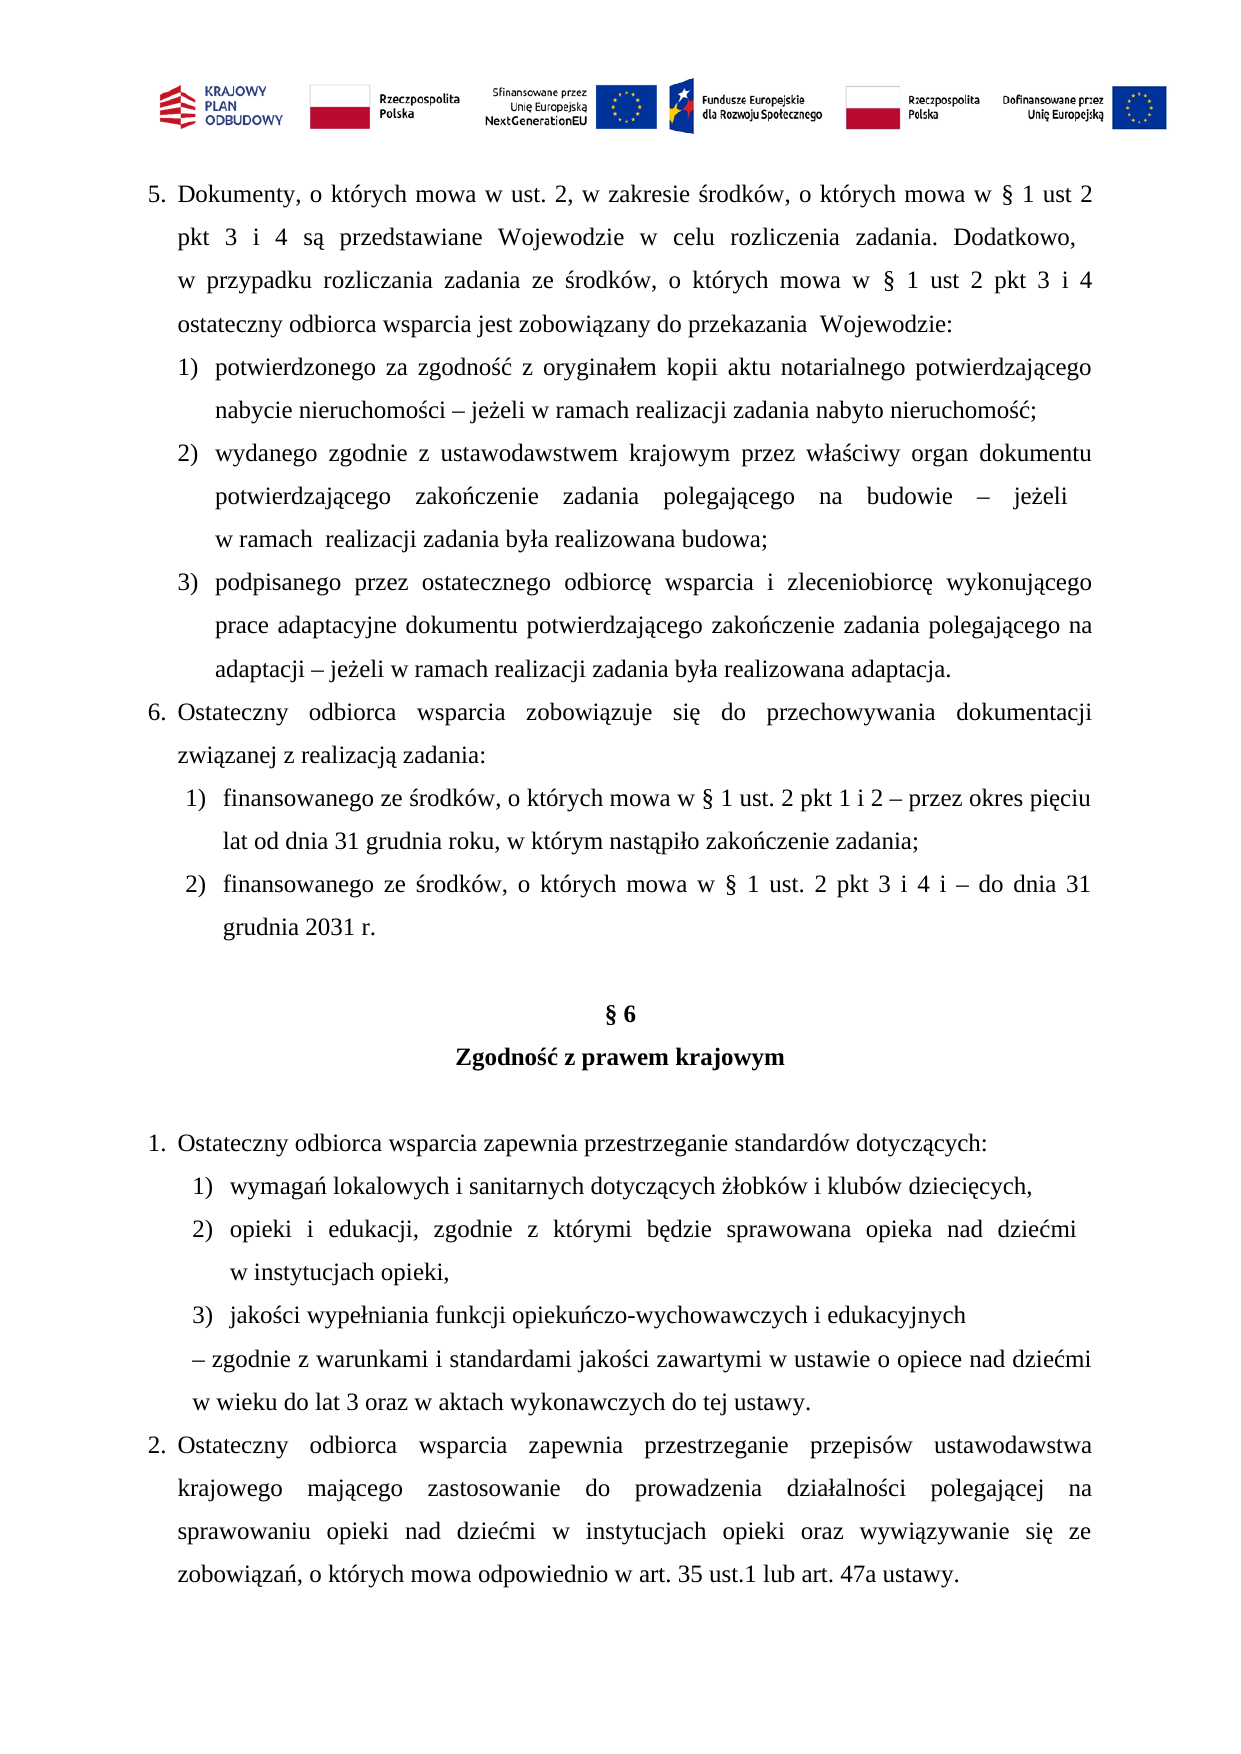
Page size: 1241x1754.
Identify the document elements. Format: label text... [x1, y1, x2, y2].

list podpisanego przez ostatecznego odbiorcę wsparcia i zleceniobiorcę wykonującego prace adaptacyjne dokumentu potwierdzającego zakończenie zadania polegającego na adaptacji – jeżeli w ramach realizacji zadania była realizowana adaptacja. [177, 567, 1093, 682]
text § 6 [148, 999, 1093, 1027]
list Ostateczny odbiorca wsparcia zapewnia przestrzeganie standardów dotyczących: [148, 1128, 1093, 1157]
list wydanego zgodnie z ustawodawstwem krajowym przez właściwy organ dokumentu potwierdzającego zakończenie zadania polegającego na budowie – jeżeli w ramach realizacji zadania była realizowana budowa; [177, 438, 1093, 553]
text Zgodność z prawem krajowym [148, 1042, 1093, 1071]
list opieki i edukacji, zgodnie z którymi będzie sprawowana opieka nad dziećmi w instytucjach opieki, [192, 1214, 1093, 1286]
list finansowanego ze środków, o których mowa w § 1 ust. 2 pkt 3 i 4 i – do dnia 31 grudnia 2031 r. [185, 869, 1093, 941]
list wymagań lokalowych i sanitarnych dotyczących żłobków i klubów dziecięcych, [192, 1171, 1093, 1200]
text – zgodnie z warunkami i standardami jakości zawartymi w ustawie o opiece nad dziećmi w wieku do lat 3 oraz w aktach wykonawczych do tej ustawy. [192, 1344, 1093, 1416]
picture [147, 73, 1170, 151]
list Ostateczny odbiorca wsparcia zobowiązuje się do przechowywania dokumentacji związanej z realizacją zadania: [148, 697, 1093, 769]
list potwierdzonego za zgodność z oryginałem kopii aktu notarialnego potwierdzającego nabycie nieruchomości – jeżeli w ramach realizacji zadania nabyto nieruchomość; [177, 352, 1093, 424]
list Ostateczny odbiorca wsparcia zapewnia przestrzeganie przepisów ustawodawstwa krajowego mającego zastosowanie do prowadzenia działalności polegającej na sprawowaniu opieki nad dziećmi w instytucjach opieki oraz wywiązywanie się ze zobowiązań, o których mowa odpowiednio w art. 35 ust.1 lub art. 47a ustawy. [148, 1430, 1093, 1588]
list finansowanego ze środków, o których mowa w § 1 ust. 2 pkt 1 i 2 – przez okres pięciu lat od dnia 31 grudnia roku, w którym nastąpiło zakończenie zadania; [185, 783, 1093, 855]
list Dokumenty, o których mowa w ust. 2, w zakresie środków, o których mowa w § 1 ust 2 pkt 3 i 4 są przedstawiane Wojewodzie w celu rozliczenia zadania. Dodatkowo, w przypadku rozliczania zadania ze środków, o których mowa w § 1 ust 2 pkt 3 i 4 ostateczny odbiorca wsparcia jest zobowiązany do przekazania Wojewodzie: [148, 179, 1093, 337]
list jakości wypełniania funkcji opiekuńczo-wychowawczych i edukacyjnych [192, 1301, 1093, 1329]
